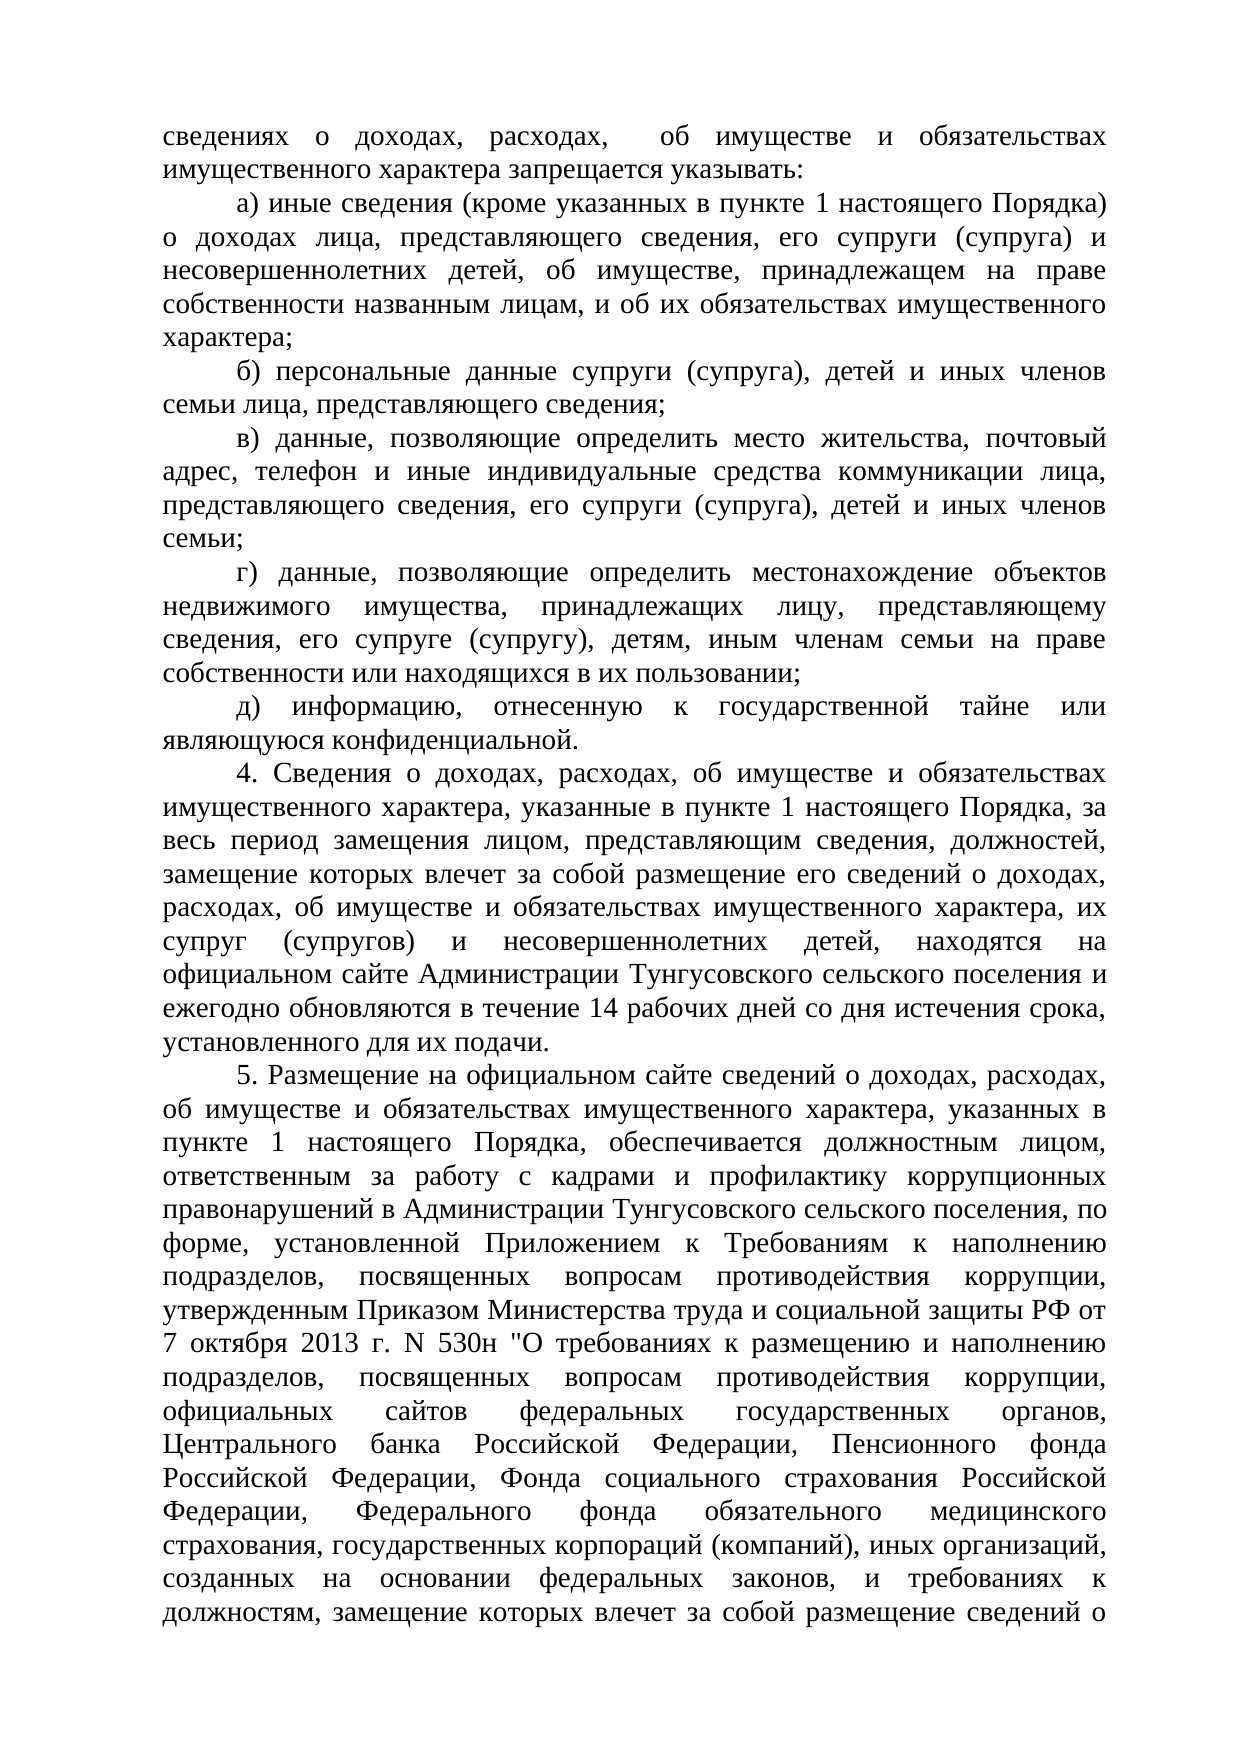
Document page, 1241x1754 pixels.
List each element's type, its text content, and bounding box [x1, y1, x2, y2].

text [162, 118, 1107, 185]
text а) иные сведения (кроме указанных в пункте 1 настоящего Порядка) о доходах лица, представляющего сведения, его супруги (супруга) и несовершеннолетних детей, об имуществе, принадлежащем на праве собственности названным лицам, и об их обязательствах имущественного характера; [162, 185, 1107, 353]
text д) информацию, отнесенную к государственной тайне или являющуюся конфиденциальной. [162, 688, 1107, 755]
text г) данные, позволяющие определить местонахождение объектов недвижимого имущества, принадлежащих лицу, представляющему сведения, его супруге (супругу), детям, иным членам семьи на праве собственности или находящихся в их пользовании; [162, 554, 1107, 688]
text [162, 1057, 1107, 1627]
text в) данные, позволяющие определить место жительства, почтовый адрес, телефон и иные индивидуальные средства коммуникации лица, представляющего сведения, его супруги (супруга), детей и иных членов семьи; [162, 420, 1107, 554]
text 4. Сведения о доходах, расходах, об имуществе и обязательствах имущественного характера, указанные в пункте 1 настоящего Порядка, за весь период замещения лицом, представляющим сведения, должностей, замещение которых влечет за собой размещение его сведений о доходах, расходах, об имуществе и обязательствах имущественного характера, их супруг (супругов) и несовершеннолетних детей, находятся на официальном сайте Администрации Тунгусовского сельского поселения и ежегодно обновляются в течение 14 рабочих дней со дня истечения срока, установленного для их подачи. [162, 755, 1107, 1057]
text б) персональные данные супруги (супруга), детей и иных членов семьи лица, представляющего сведения; [162, 353, 1107, 420]
